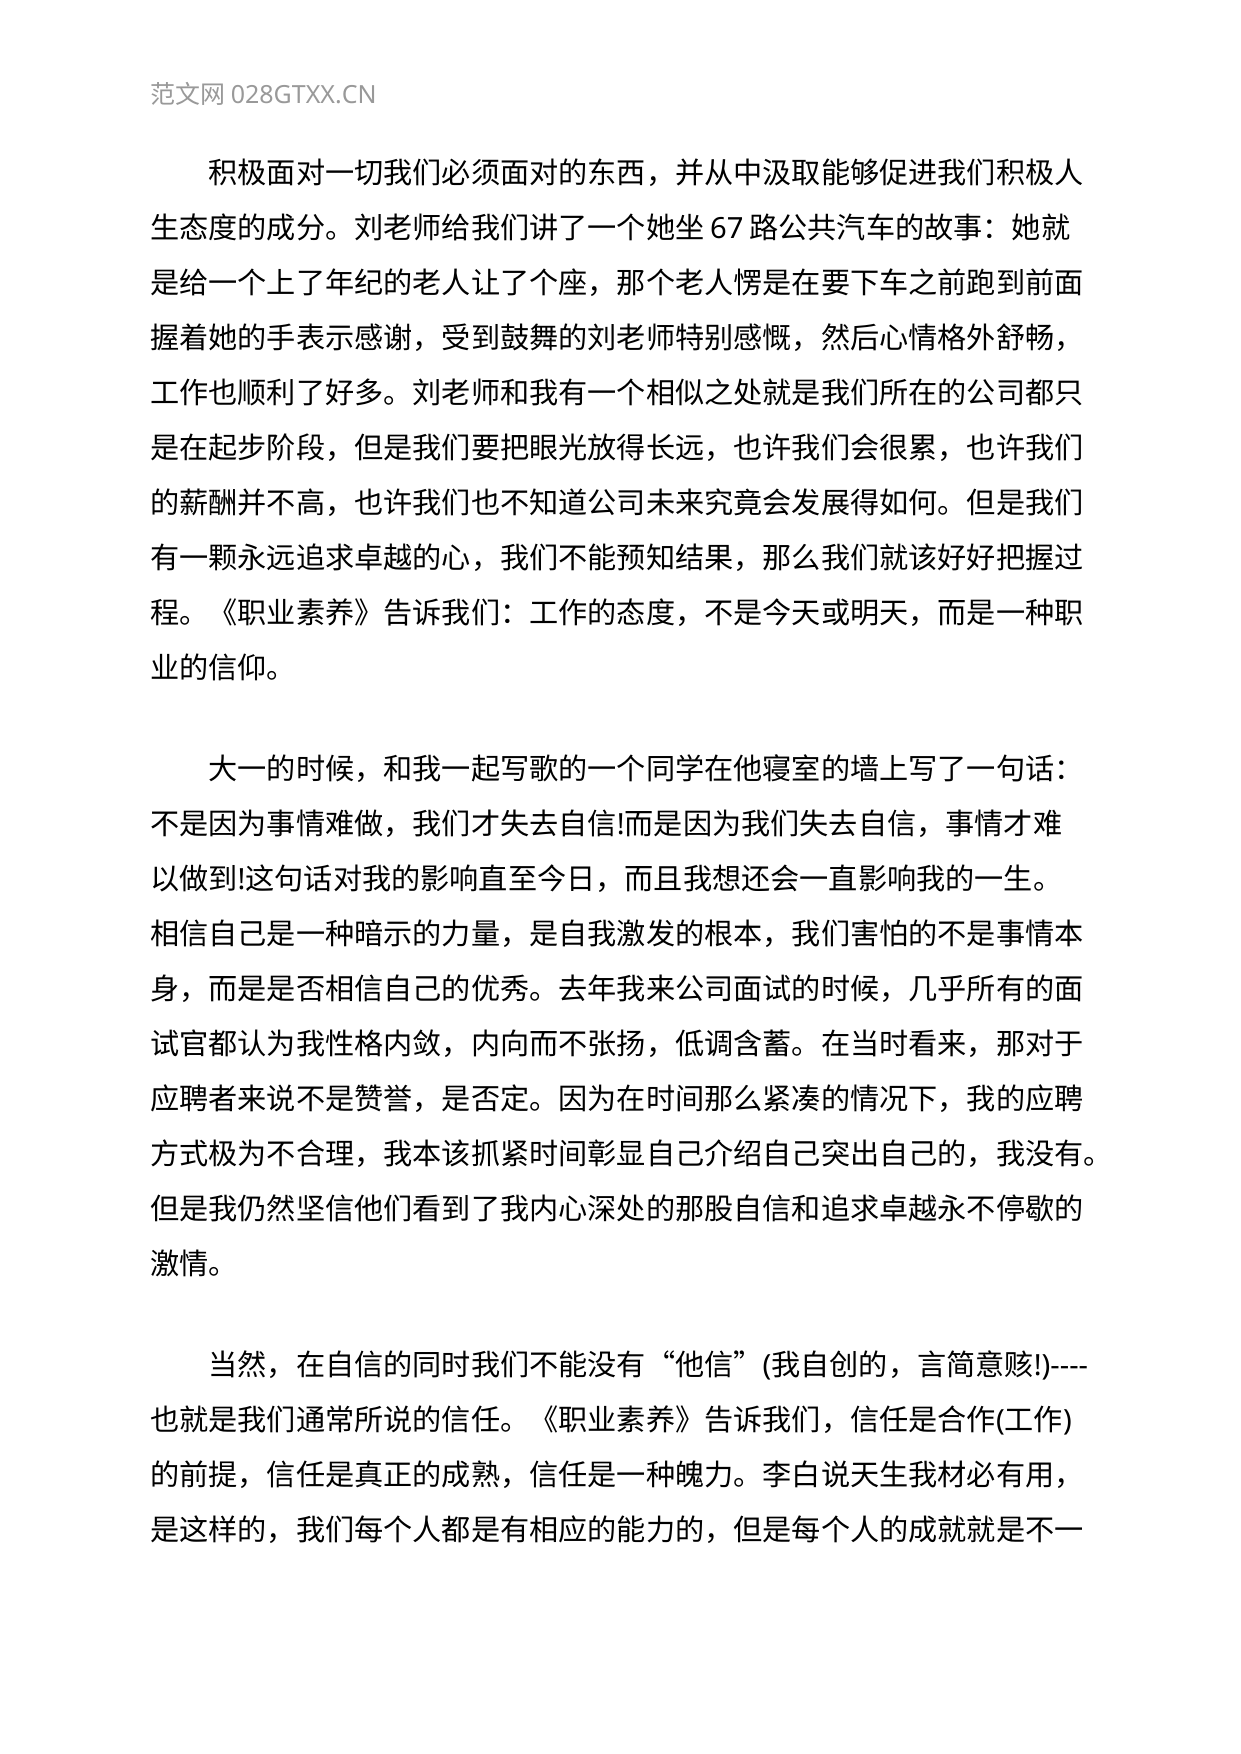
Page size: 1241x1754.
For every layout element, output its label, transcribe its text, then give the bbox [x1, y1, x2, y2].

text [150, 1342, 1090, 1549]
text 积极面对一切我们必须面对的东西，并从中汲取能够促进我们积极人生态度的成分。刘老师给我们讲了一个她坐67路公共汽车的故事：她就是给一个上了年纪的老人让了个座，那个老人愣是在要下车之前跑到前面握着她的手表示感谢，受到鼓舞的刘老师特别感慨，然后心情格外舒畅，工作也顺利了好多。刘老师和我有一个相似之处就是我们所在的公司都只是在起步阶段，但是我们要把眼光放得长远，也许我们会很累，也许我们的薪酬并不高，也许我们也不知道公司未来究竟会发展得如何。但是我们有一颗永远追求卓越的心，我们不能预知结果，那么我们就该好好把握过程。《职业素养》告诉我们：工作的态度，不是今天或明天，而是一种职业的信仰。 [150, 150, 1090, 686]
text 大一的时候，和我一起写歌的一个同学在他寝室的墙上写了一句话：不是因为事情难做，我们才失去自信!而是因为我们失去自信，事情才难以做到!这句话对我的影响直至今日，而且我想还会一直影响我的一生。相信自己是一种暗示的力量，是自我激发的根本，我们害怕的不是事情本身，而是是否相信自己的优秀。去年我来公司面试的时候，几乎所有的面试官都认为我性格内敛，内向而不张扬，低调含蓄。在当时看来，那对于应聘者来说不是赞誉，是否定。因为在时间那么紧凑的情况下，我的应聘方式极为不合理，我本该抓紧时间彰显自己介绍自己突出自己的，我没有。但是我仍然坚信他们看到了我内心深处的那股自信和追求卓越永不停歇的激情。 [150, 746, 1090, 1282]
